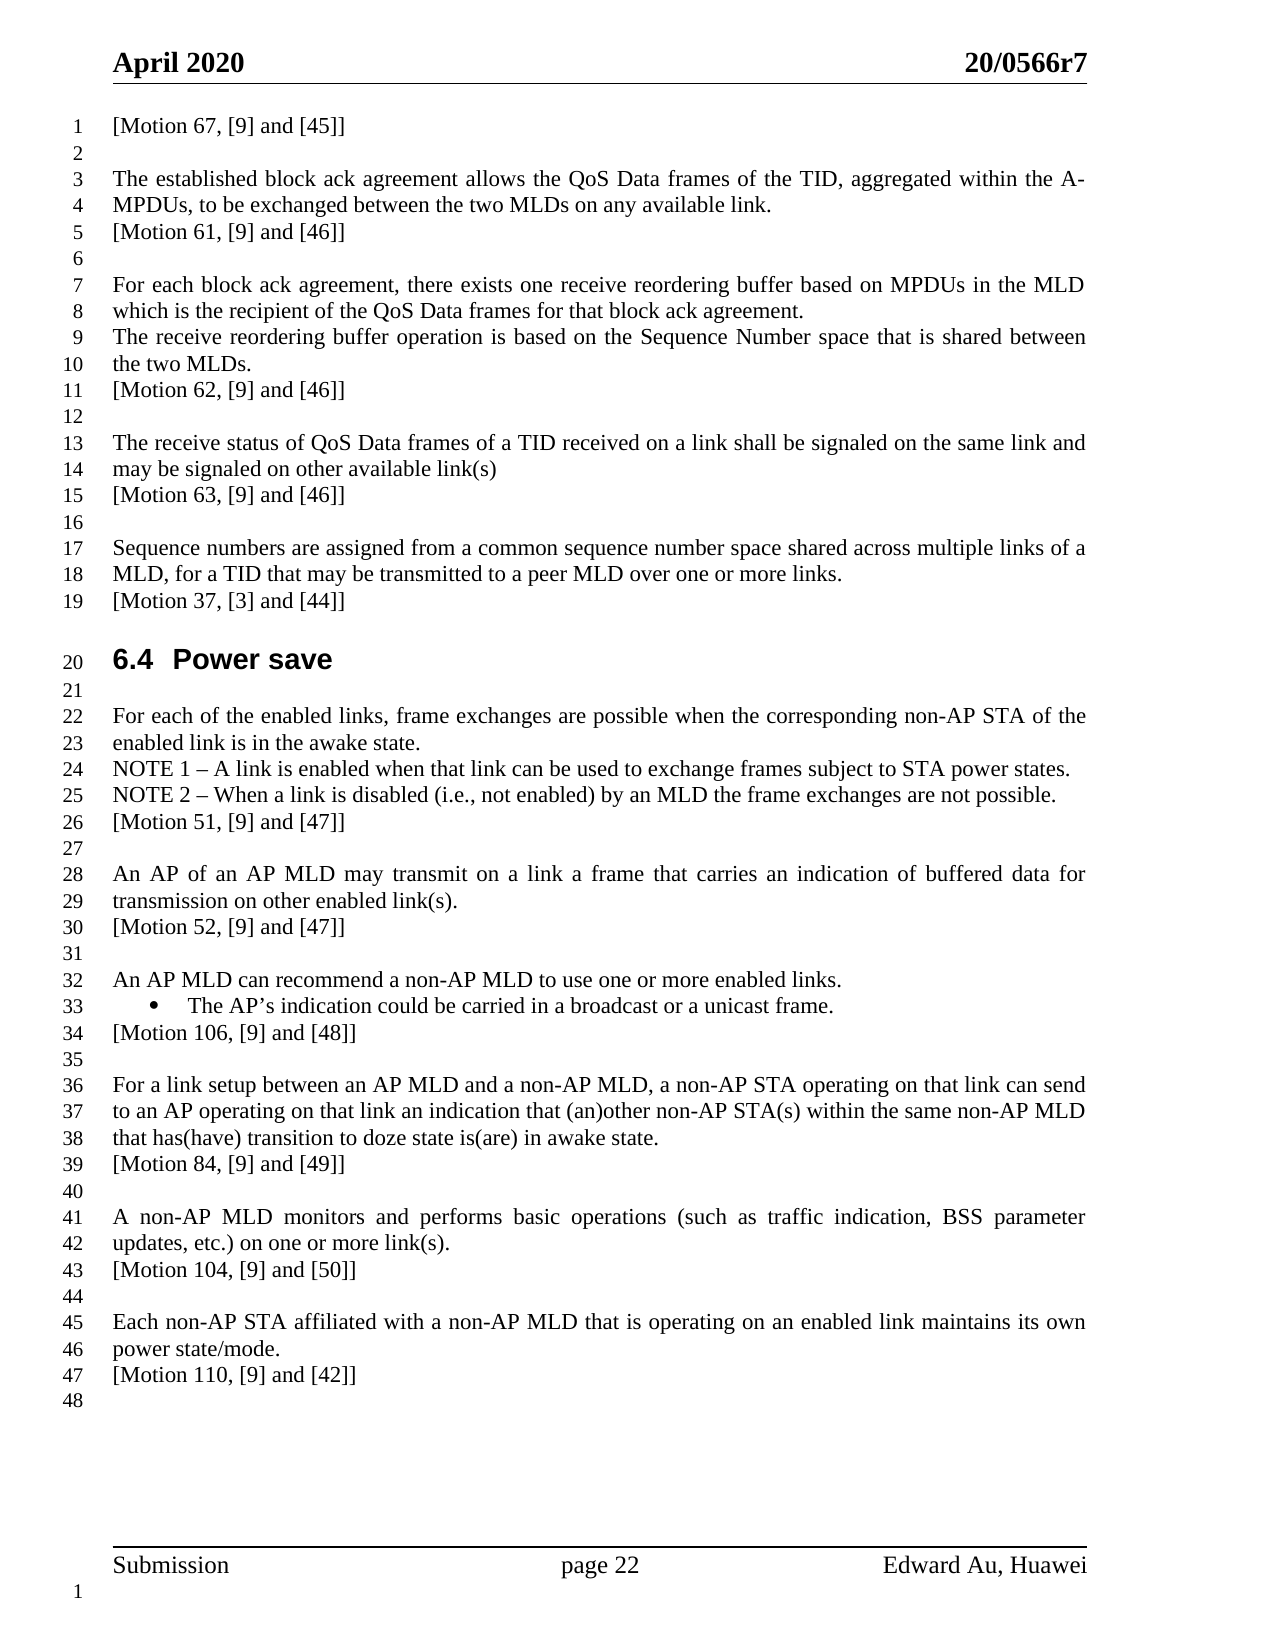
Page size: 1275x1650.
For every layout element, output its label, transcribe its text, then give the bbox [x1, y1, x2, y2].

text [Motion 62, and ] [112, 376, 1087, 402]
list [Motion 51, and ] [112, 808, 1087, 834]
text The receive reordering buffer operation is based on the Sequence Number space that is shared between the two MLDs. [112, 323, 1087, 376]
list [Motion 84, and ] [112, 1150, 1087, 1177]
list For each of the enabled links, frame exchanges are possible when the corresponding non-AP STA of the enabled link is in the awake state. [112, 702, 1087, 755]
list For a link setup between an AP MLD and a non-AP MLD, a non-AP STA operating on that link can send to an AP operating on that link an indication that (an)other non-AP STA(s) within the same non-AP MLD that has(have) transition to doze state is(are) in awake state. [112, 1071, 1087, 1150]
list NOTE 2 – When a link is disabled (i.e., not enabled) by an MLD the frame exchanges are not possible. [112, 781, 1087, 808]
list A non-AP MLD monitors and performs basic operations (such as traffic indication, BSS parameter updates, etc.) on one or more link(s). [112, 1203, 1087, 1256]
list [Motion 52, and ] [112, 913, 1087, 939]
list An AP of an AP MLD may transmit on a link a frame that carries an indication of buffered data for transmission on other enabled link(s). [112, 860, 1087, 913]
list [Motion 106, and ] [112, 1018, 1087, 1045]
list Each non-AP STA affiliated with a non-AP MLD that is operating on an enabled link maintains its own power state/mode. [112, 1308, 1087, 1361]
list NOTE 1 – A link is enabled when that link can be used to exchange frames subject to STA power states. [112, 755, 1087, 781]
text Sequence numbers are assigned from a common sequence number space shared across multiple links of a MLD, for a TID that may be transmitted to a peer MLD over one or more links. [112, 534, 1087, 587]
text [Motion 61, and ] [112, 218, 1087, 244]
subtitle Power save [112, 642, 1087, 676]
text The established block ack agreement allows the QoS Data frames of the TID, aggregated within the A-MPDUs, to be exchanged between the two MLDs on any available link. [112, 165, 1087, 218]
text [Motion 67, and ] [112, 112, 1087, 139]
text For each block ack agreement, there exists one receive reordering buffer based on MPDUs in the MLD which is the recipient of the QoS Data frames for that block ack agreement. [112, 271, 1087, 323]
list The AP’s indication could be carried in a broadcast or a unicast frame. [150, 992, 1087, 1018]
list [Motion 104, and ] [112, 1256, 1087, 1282]
text [Motion 63, and ] [112, 481, 1087, 508]
list [Motion 110, and ] [112, 1361, 1087, 1387]
text The receive status of QoS Data frames of a TID received on a link shall be signaled on the same link and may be signaled on other available link(s) [112, 429, 1087, 481]
text [Motion 37, and ] [112, 587, 1087, 613]
list An AP MLD can recommend a non-AP MLD to use one or more enabled links. [112, 966, 1087, 992]
